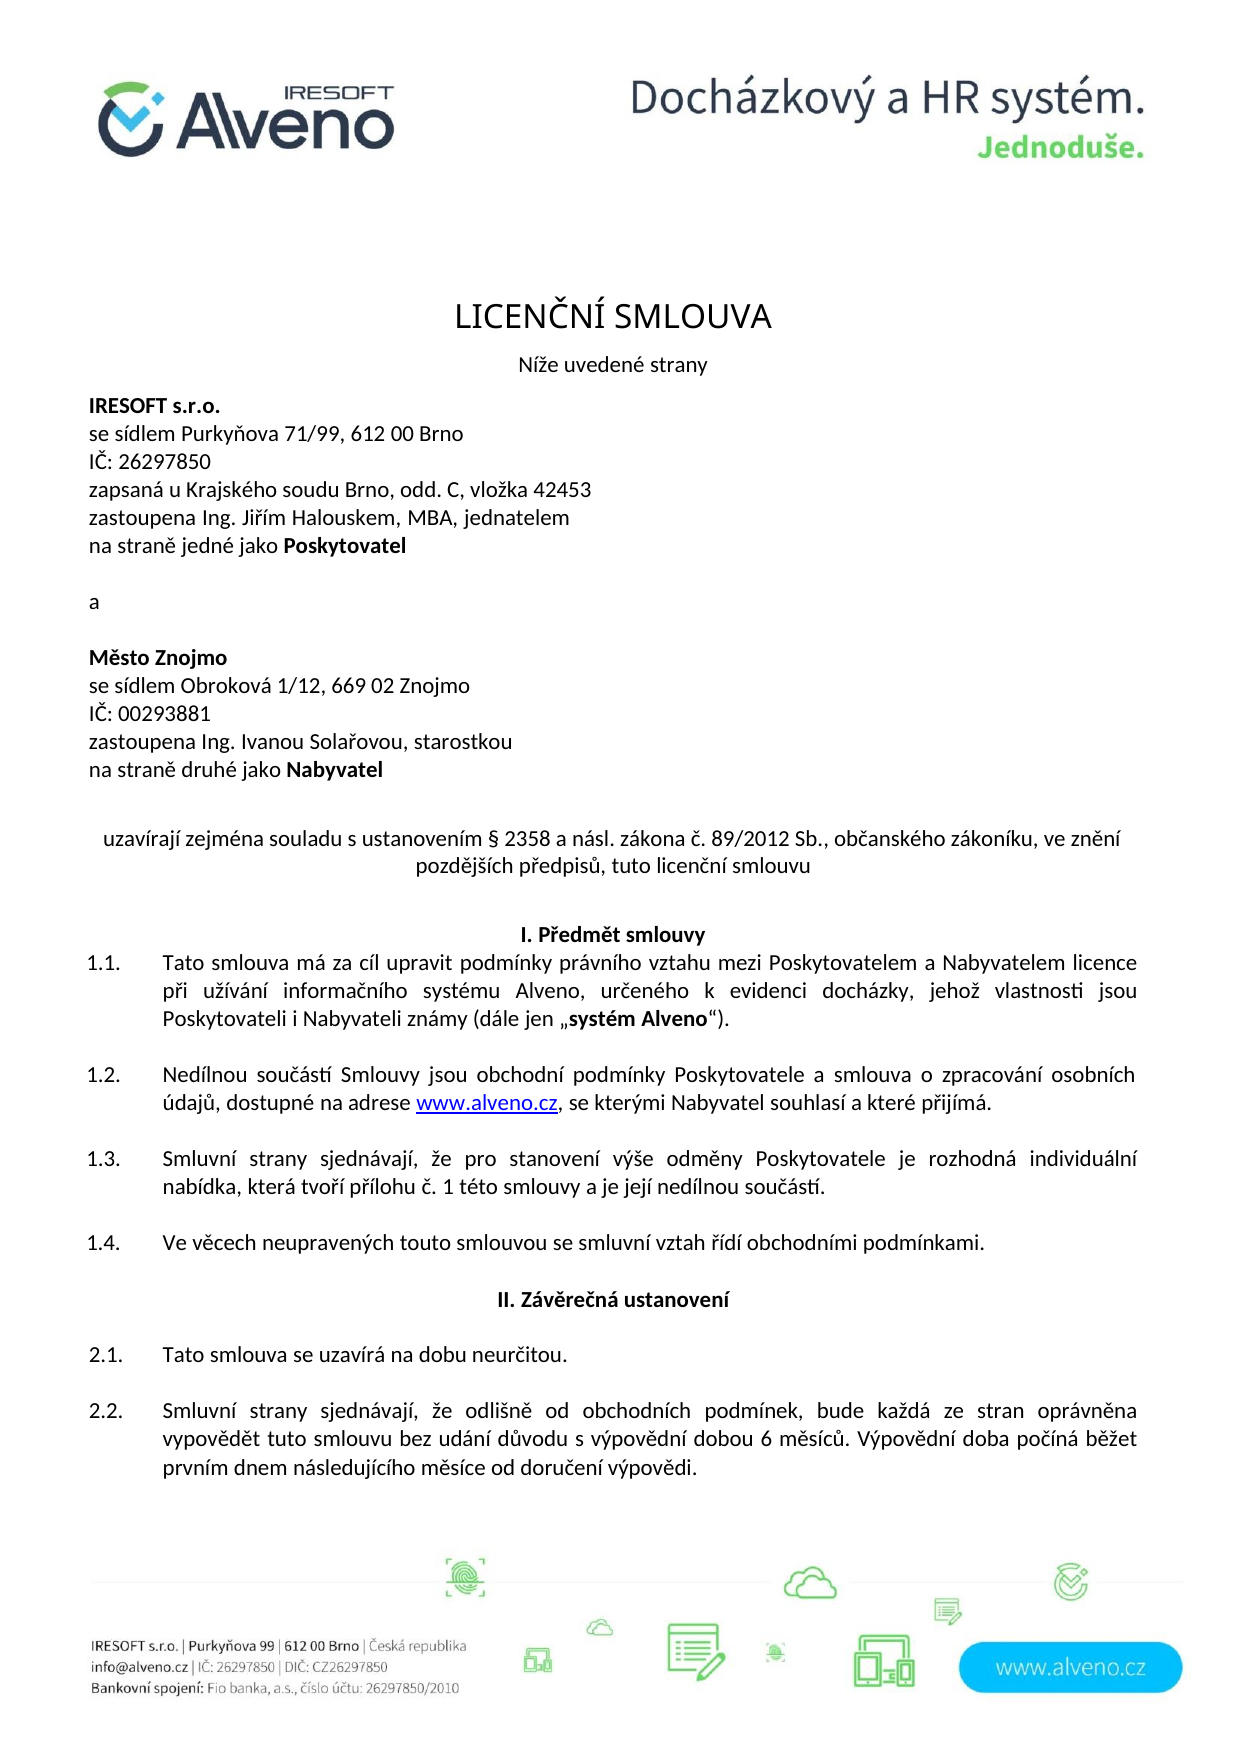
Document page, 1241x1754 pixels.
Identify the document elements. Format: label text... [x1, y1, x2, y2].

text zapsaná u Krajského soudu Brno, odd. C, vložka 42453 zastoupena Ing. Jiřím Halouskem, MBA, jednatelem na straně jedné jako Poskytovatel [89, 475, 592, 559]
text se sídlem Obroková 1/12, 669 02 Znojmo IČ: 00293881 [89, 671, 472, 727]
text zastoupena Ing. Ivanou Solařovou, starostkou [89, 727, 1148, 755]
text se sídlem Purkyňova 71/99, 612 00 Brno [89, 419, 1148, 447]
subtitle IRESOFT s.r.o. [89, 391, 1148, 419]
text na straně druhé jako Nabyvatel [89, 755, 1148, 783]
text Níže uvedené strany [445, 351, 781, 379]
list Smluvní strany sjednávají, že odlišně od obchodních podmínek, bude každá ze stran oprávněna vypovědět tuto smlouvu bez udání důvodu s výpovědní dobou 6 měsíců. Výpovědní doba počíná běžet prvním dnem následujícího měsíce od doručení výpovědi. [89, 1397, 1138, 1481]
list Smluvní strany sjednávají, že pro stanovení výše odměny Poskytovatele je rozhodná individuální nabídka, která tvoří přílohu č. 1 této smlouvy a je její nedílnou součástí. [86, 1144, 1137, 1201]
text uzavírají zejména souladu s ustanovením § 2358 a násl. zákona č. 89/2012 Sb., občanského zákoníku, ve znění pozdějších předpisů, tuto licenční smlouvu [103, 824, 1124, 880]
list Tato smlouva se uzavírá na dobu neurčitou. [89, 1340, 1148, 1368]
picture [95, 71, 1153, 164]
subtitle LICENČNÍ SMLOUVA [445, 293, 780, 338]
list Ve věcech neupravených touto smlouvou se smluvní vztah řídí obchodními podmínkami. [86, 1228, 1148, 1257]
list Tato smlouva má za cíl upravit podmínky právního vztahu mezi Poskytovatelem a Nabyvatelem licence při užívání informačního systému Alveno, určeného k evidenci docházky, jehož vlastnosti jsou Poskytovateli i Nabyvateli známy (dále jen „systém Alveno“). [86, 948, 1138, 1032]
text IČ: 26297850 [89, 447, 1148, 475]
text a [89, 587, 1148, 615]
list Nedílnou součástí Smlouvy jsou obchodní podmínky Poskytovatele a smlouva o zpracování osobních údajů, dostupné na adrese www.alveno.cz, se kterými Nabyvatel souhlasí a které přijímá. [86, 1060, 1138, 1116]
picture [86, 1547, 1193, 1705]
subtitle Předmět smlouvy [520, 920, 1148, 948]
subtitle Závěrečná ustanovení [497, 1285, 1148, 1313]
subtitle Město Znojmo [89, 643, 1148, 671]
